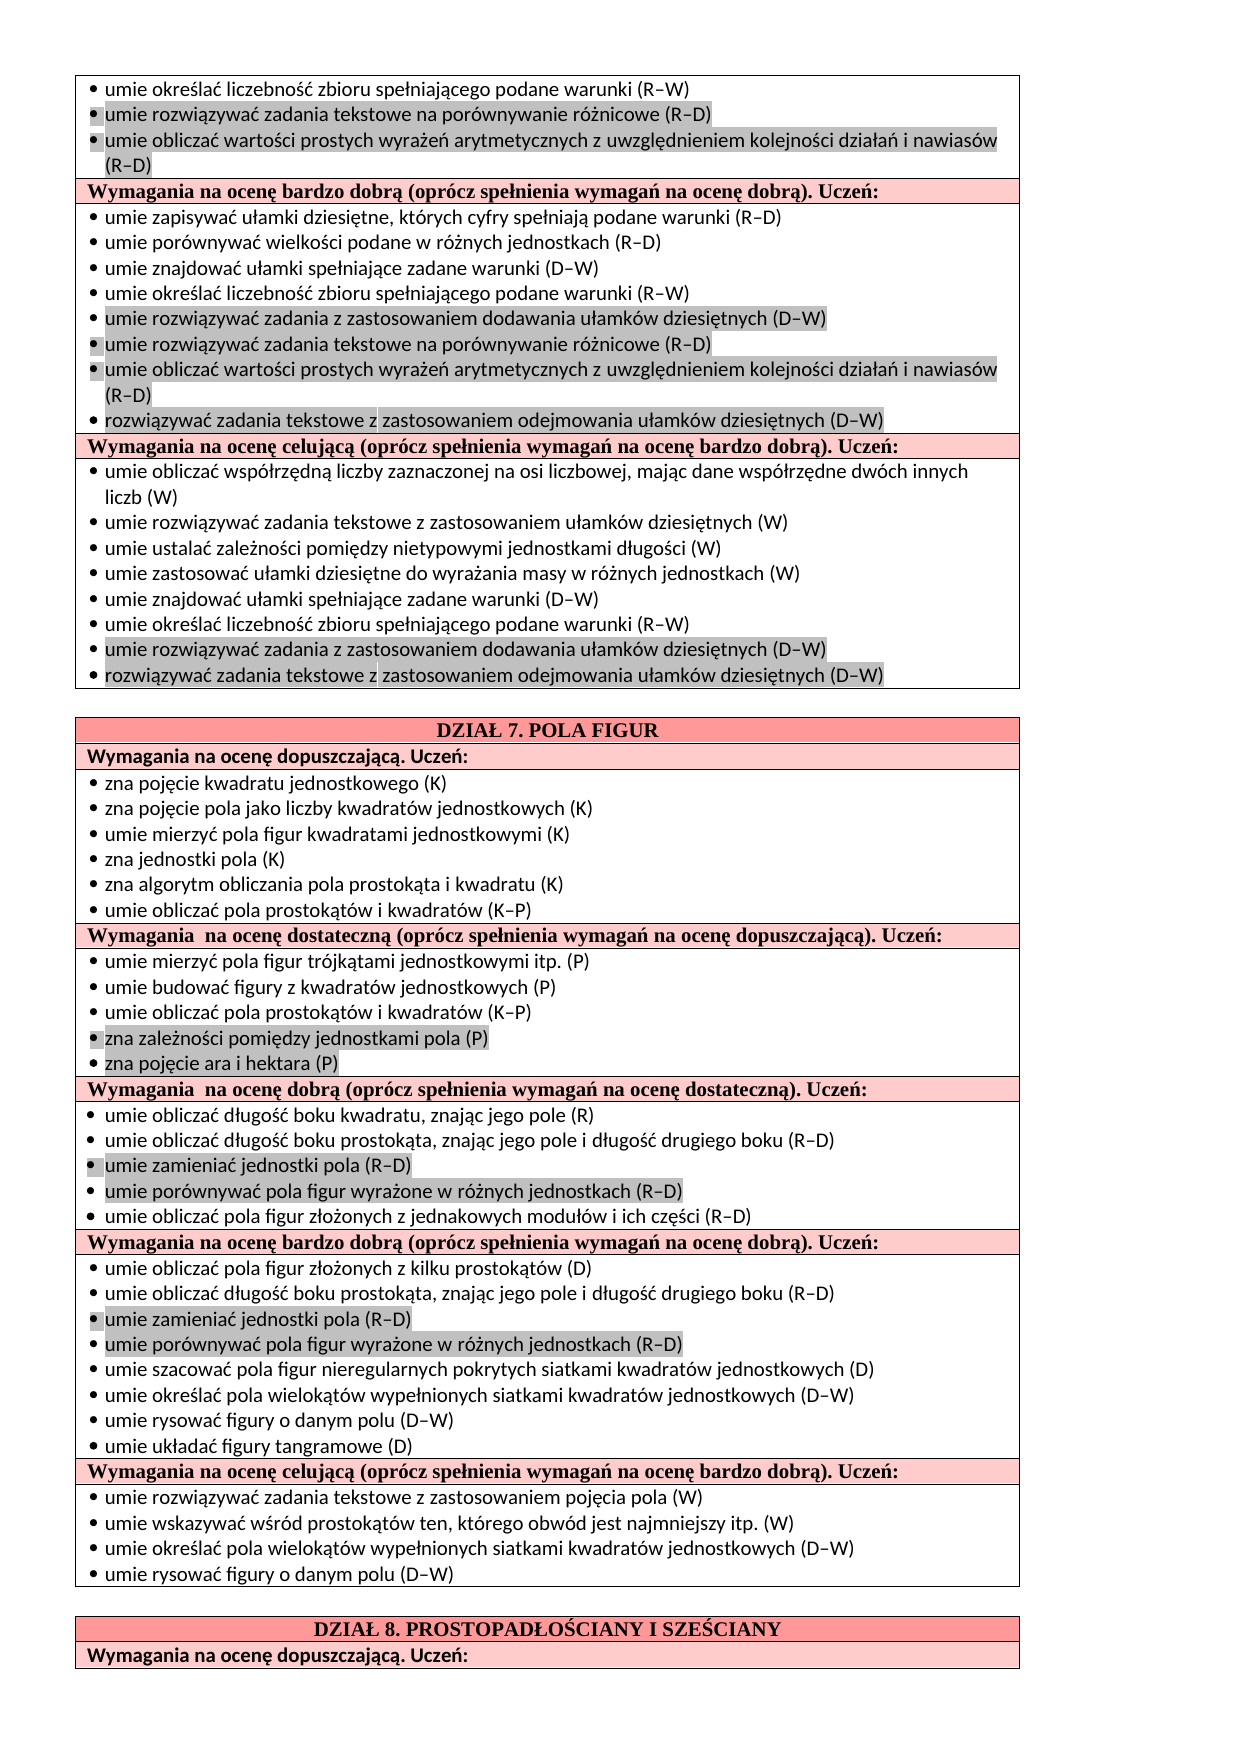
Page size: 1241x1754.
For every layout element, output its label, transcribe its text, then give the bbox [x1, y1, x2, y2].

table_cell umie obliczać pola figur złożonych z kilku prostokątów (D) umie obliczać długość boku prostokąta, znając jego pole i długość drugiego boku (R–D) umie zamieniać jednostki pola (R–D) umie porównywać pola figur wyrażone w różnych jednostkach (R–D) umie szacować pola figur nieregularnych pokrytych siatkami kwadratów jednostkowych (D) umie określać pola wielokątów wypełnionych siatkami kwadratów jednostkowych (D–W) umie rysować figury o danym polu (D–W) umie układać figury tangramowe (D) [76, 1255, 1019, 1458]
table_cell Wymagania na ocenę dostateczną (oprócz spełnienia wymagań na ocenę dopuszczającą). Uczeń: [76, 924, 1019, 947]
table_cell zna pojęcie kwadratu jednostkowego (K) zna pojęcie pola jako liczby kwadratów jednostkowych (K) umie mierzyć pola figur kwadratami jednostkowymi (K) zna jednostki pola (K) zna algorytm obliczania pola prostokąta i kwadratu (K) umie obliczać pola prostokątów i kwadratów (K–P) [76, 770, 1019, 922]
table_cell umie obliczać współrzędną liczby zaznaczonej na osi liczbowej, mając dane współrzędne dwóch innych liczb (W) umie rozwiązywać zadania tekstowe z zastosowaniem ułamków dziesiętnych (W) umie ustalać zależności pomiędzy nietypowymi jednostkami długości (W) umie zastosować ułamki dziesiętne do wyrażania masy w różnych jednostkach (W) umie znajdować ułamki spełniające zadane warunki (D–W) umie określać liczebność zbioru spełniającego podane warunki (R–W) umie rozwiązywać zadania z zastosowaniem dodawania ułamków dziesiętnych (D–W) rozwiązywać zadania tekstowe z zastosowaniem odejmowania ułamków dziesiętnych (D–W) [76, 459, 1019, 687]
table_cell Wymagania na ocenę dobrą (oprócz spełnienia wymagań na ocenę dostateczną). Uczeń: [76, 1077, 1019, 1101]
table_cell Wymagania na ocenę celującą (oprócz spełnienia wymagań na ocenę bardzo dobrą). Uczeń: [76, 434, 1019, 458]
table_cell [76, 76, 1019, 178]
table_cell umie rozwiązywać zadania tekstowe z zastosowaniem pojęcia pola (W) umie wskazywać wśród prostokątów ten, którego obwód jest najmniejszy itp. (W) umie określać pola wielokątów wypełnionych siatkami kwadratów jednostkowych (D–W) umie rysować figury o danym polu (D–W) [76, 1485, 1019, 1586]
table_cell umie obliczać długość boku kwadratu, znając jego pole (R) umie obliczać długość boku prostokąta, znając jego pole i długość drugiego boku (R–D) umie zamieniać jednostki pola (R–D) umie porównywać pola figur wyrażone w różnych jednostkach (R–D) umie obliczać pola figur złożonych z jednakowych modułów i ich części (R–D) [76, 1102, 1019, 1229]
table_header DZIAŁ 7. POLA FIGUR [76, 718, 1019, 742]
table_cell Wymagania na ocenę bardzo dobrą (oprócz spełnienia wymagań na ocenę dobrą). Uczeń: [408, 179, 1019, 203]
table_header DZIAŁ 8. PROSTOPADŁOŚCIANY I SZEŚCIANY [76, 1617, 1019, 1641]
table_cell Wymagania na ocenę dopuszczającą. Uczeń: [76, 744, 1019, 769]
table_cell Wymagania na ocenę bardzo dobrą (oprócz spełnienia wymagań na ocenę dobrą). Uczeń: [76, 179, 403, 203]
table_cell Wymagania na ocenę bardzo dobrą (oprócz spełnienia wymagań na ocenę dobrą). Uczeń: [76, 1230, 1019, 1254]
table_cell umie zapisywać ułamki dziesiętne, których cyfry spełniają podane warunki (R–D) umie porównywać wielkości podane w różnych jednostkach (R–D) umie znajdować ułamki spełniające zadane warunki (D–W) umie określać liczebność zbioru spełniającego podane warunki (R–W) umie rozwiązywać zadania z zastosowaniem dodawania ułamków dziesiętnych (D–W) umie rozwiązywać zadania tekstowe na porównywanie różnicowe (R–D) umie obliczać wartości prostych wyrażeń arytmetycznych z uwzględnieniem kolejności działań i nawiasów (R–D) rozwiązywać zadania tekstowe z zastosowaniem odejmowania ułamków dziesiętnych (D–W) [76, 204, 1019, 433]
table_cell Wymagania na ocenę celującą (oprócz spełnienia wymagań na ocenę bardzo dobrą). Uczeń: [76, 1459, 1019, 1483]
table_cell umie mierzyć pola figur trójkątami jednostkowymi itp. (P) umie budować figury z kwadratów jednostkowych (P) umie obliczać pola prostokątów i kwadratów (K–P) zna zależności pomiędzy jednostkami pola (P) zna pojęcie ara i hektara (P) [76, 949, 1019, 1076]
table_cell Wymagania na ocenę dopuszczającą. Uczeń: [76, 1642, 1019, 1667]
